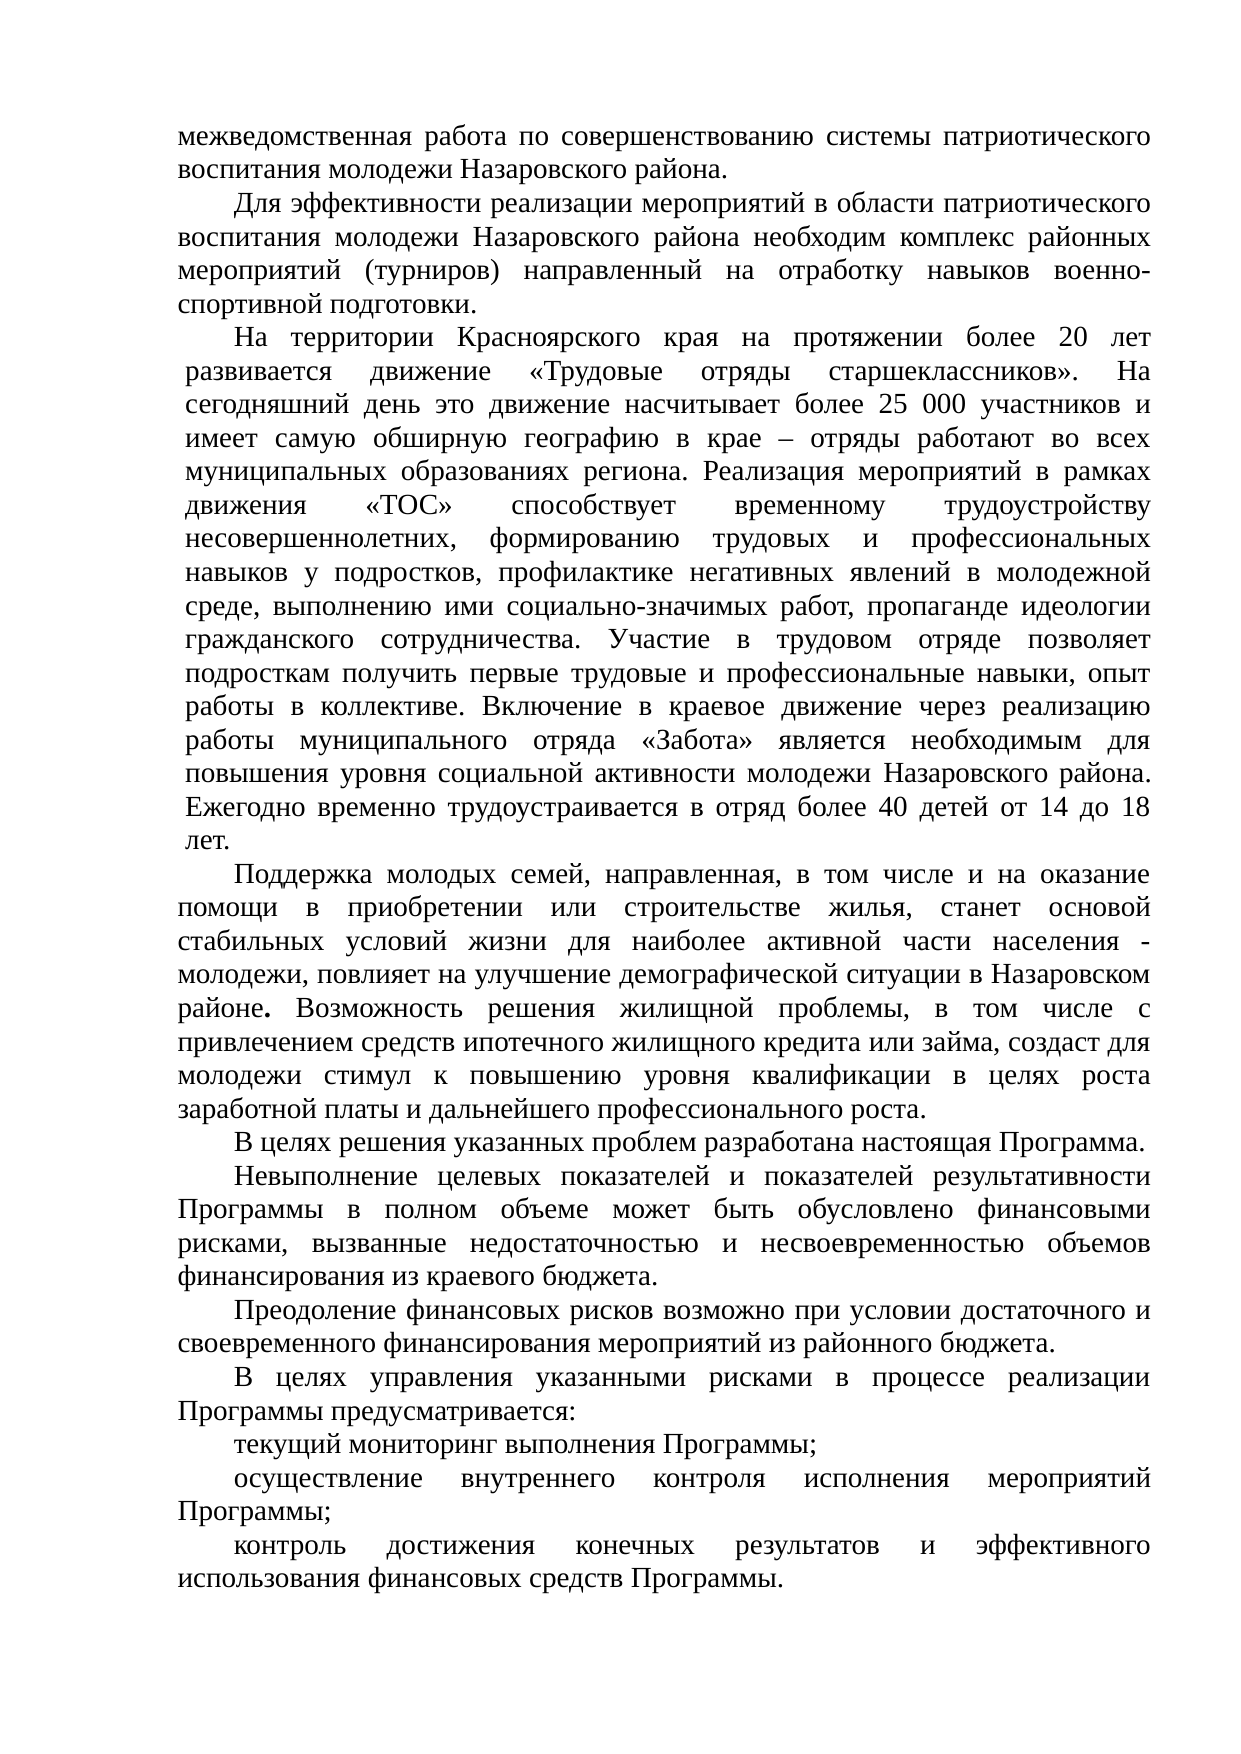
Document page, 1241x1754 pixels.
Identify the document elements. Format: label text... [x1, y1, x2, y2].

text В целях решения указанных проблем разработана настоящая Программа. [177, 1124, 1152, 1158]
text На территории Красноярского края на протяжении более 20 лет развивается движение «Трудовые отряды старшеклассников». На сегодняшний день это движение насчитывает более 25 000 участников и имеет самую обширную географию в крае – отряды работают во всех муниципальных образованиях региона. Реализация мероприятий в рамках движения «ТОС» способствует временному трудоустройству несовершеннолетних, формированию трудовых и профессиональных навыков у подростков, профилактике негативных явлений в молодежной среде, выполнению ими социально-значимых работ, пропаганде идеологии гражданского сотрудничества. Участие в трудовом отряде позволяет подросткам получить первые трудовые и профессиональные навыки, опыт работы в коллективе. Включение в краевое движение через реализацию работы муниципального отряда «Забота» является необходимым для повышения уровня социальной активности молодежи Назаровского района. Ежегодно временно трудоустраивается в отряд более 40 детей от 14 до 18 лет. [185, 319, 1152, 856]
text контроль достижения конечных результатов и эффективного использования финансовых средств Программы. [177, 1527, 1152, 1594]
text текущий мониторинг выполнения Программы; [177, 1426, 1152, 1460]
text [177, 118, 1152, 185]
text Поддержка молодых семей, направленная, в том числе и на оказание помощи в приобретении или строительстве жилья, станет основой стабильных условий жизни для наиболее активной части населения - молодежи, повлияет на улучшение демографической ситуации в Назаровском районе. Возможность решения жилищной проблемы, в том числе с привлечением средств ипотечного жилищного кредита или займа, создаст для молодежи стимул к повышению уровня квалификации в целях роста заработной платы и дальнейшего профессионального роста. [177, 856, 1152, 1124]
text В целях управления указанными рисками в процессе реализации Программы предусматривается: [177, 1359, 1152, 1426]
text Невыполнение целевых показателей и показателей результативности Программы в полном объеме может быть обусловлено финансовыми рисками, вызванные недостаточностью и несвоевременностью объемов финансирования из краевого бюджета. [177, 1158, 1152, 1292]
text Преодоление финансовых рисков возможно при условии достаточного и своевременного финансирования мероприятий из районного бюджета. [177, 1292, 1152, 1359]
text осуществление внутреннего контроля исполнения мероприятий Программы; [177, 1460, 1152, 1527]
text Для эффективности реализации мероприятий в области патриотического воспитания молодежи Назаровского района необходим комплекс районных мероприятий (турниров) направленный на отработку навыков военно-спортивной подготовки. [177, 185, 1152, 319]
